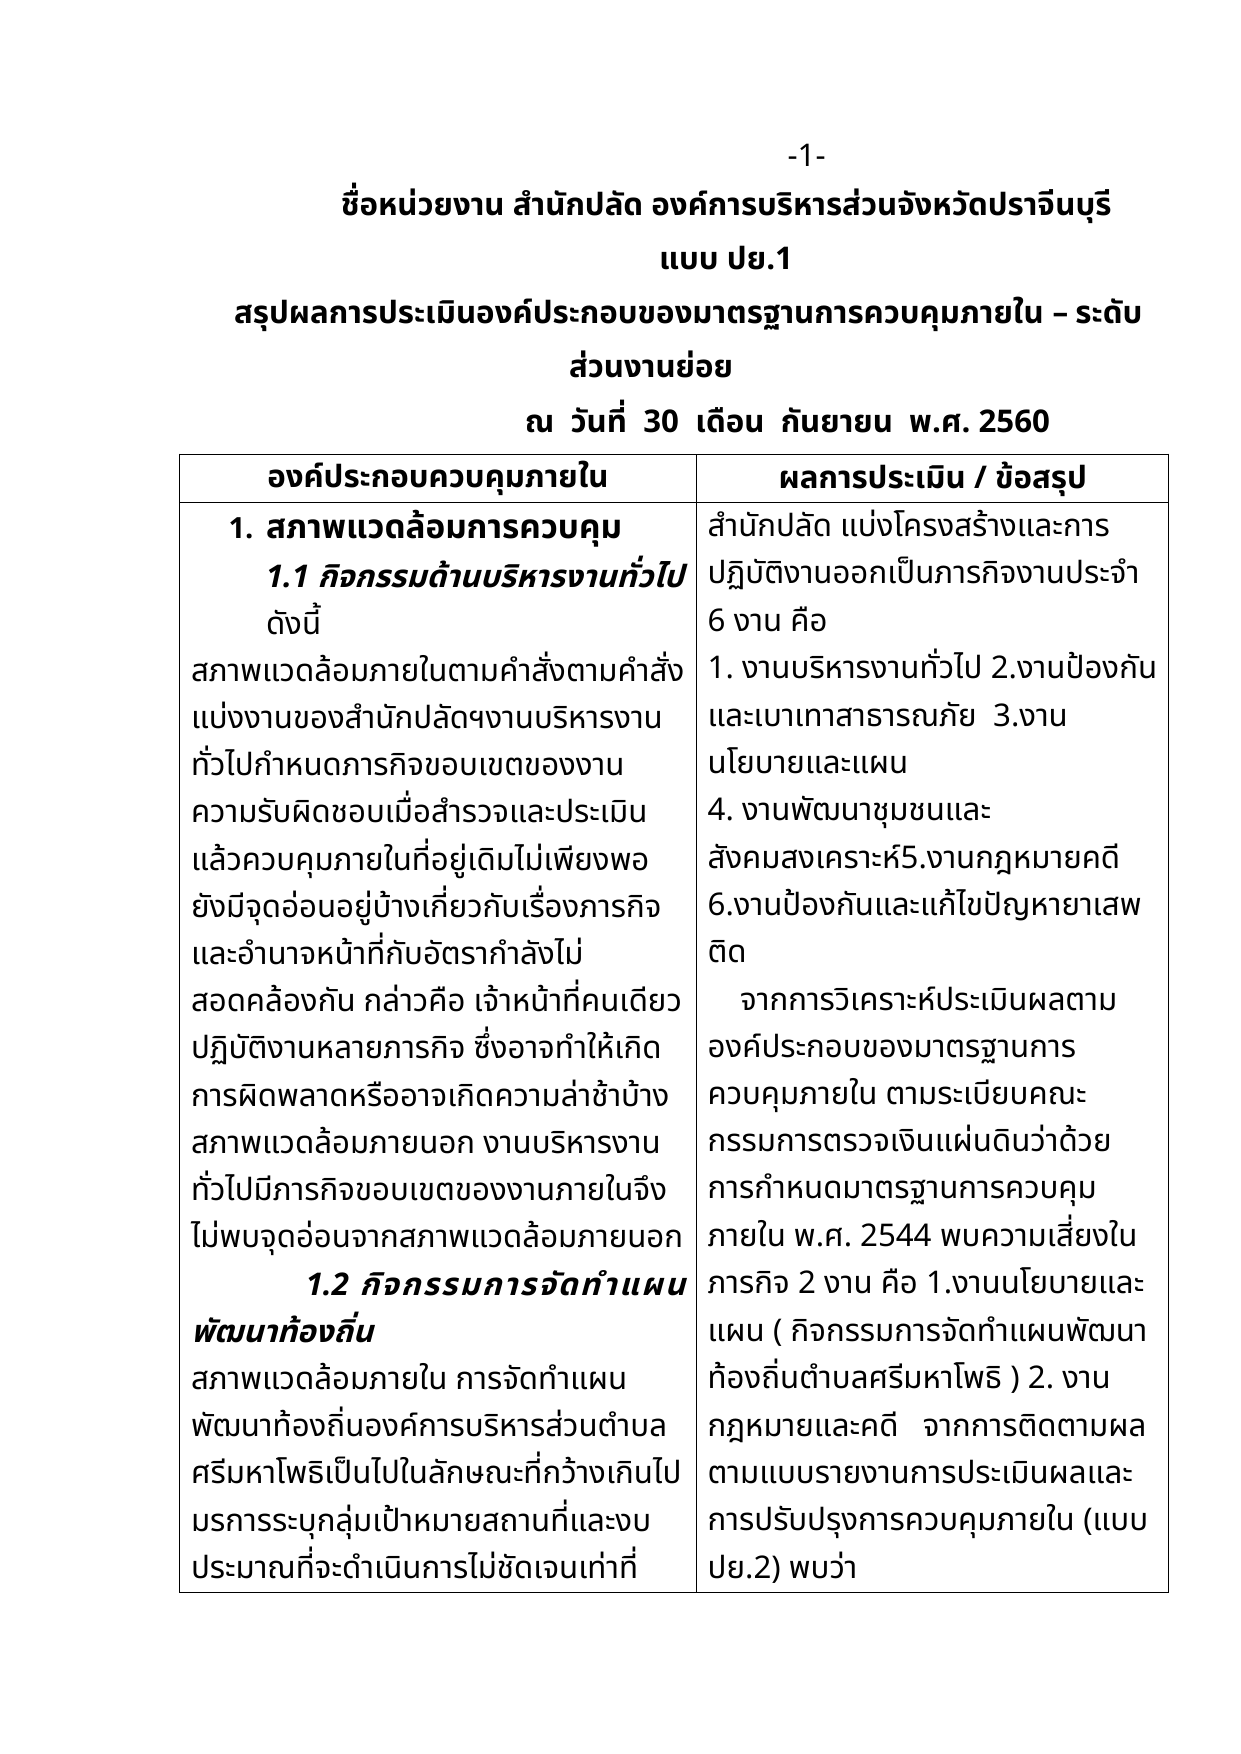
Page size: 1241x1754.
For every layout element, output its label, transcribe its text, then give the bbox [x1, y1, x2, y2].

text ชื่อหน่วยงาน สำนักปลัด องค์การบริหารส่วนจังหวัดปราจีนบุรี แบบ ปย.1 [225, 182, 1152, 283]
text สรุปผลการประเมินองค์ประกอบของมาตรฐานการควบคุมภายใน – ระดับส่วนงานย่อย [150, 291, 1152, 392]
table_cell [180, 503, 696, 1592]
text ณ วันที่ 30 เดือน กันยายน พ.ศ. 2560 [450, 399, 1152, 446]
table_header ผลการประเมิน / ข้อสรุป [697, 455, 1168, 502]
text -1- [225, 133, 1152, 176]
table_header องค์ประกอบควบคุมภายใน [180, 455, 696, 502]
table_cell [697, 503, 1168, 1592]
